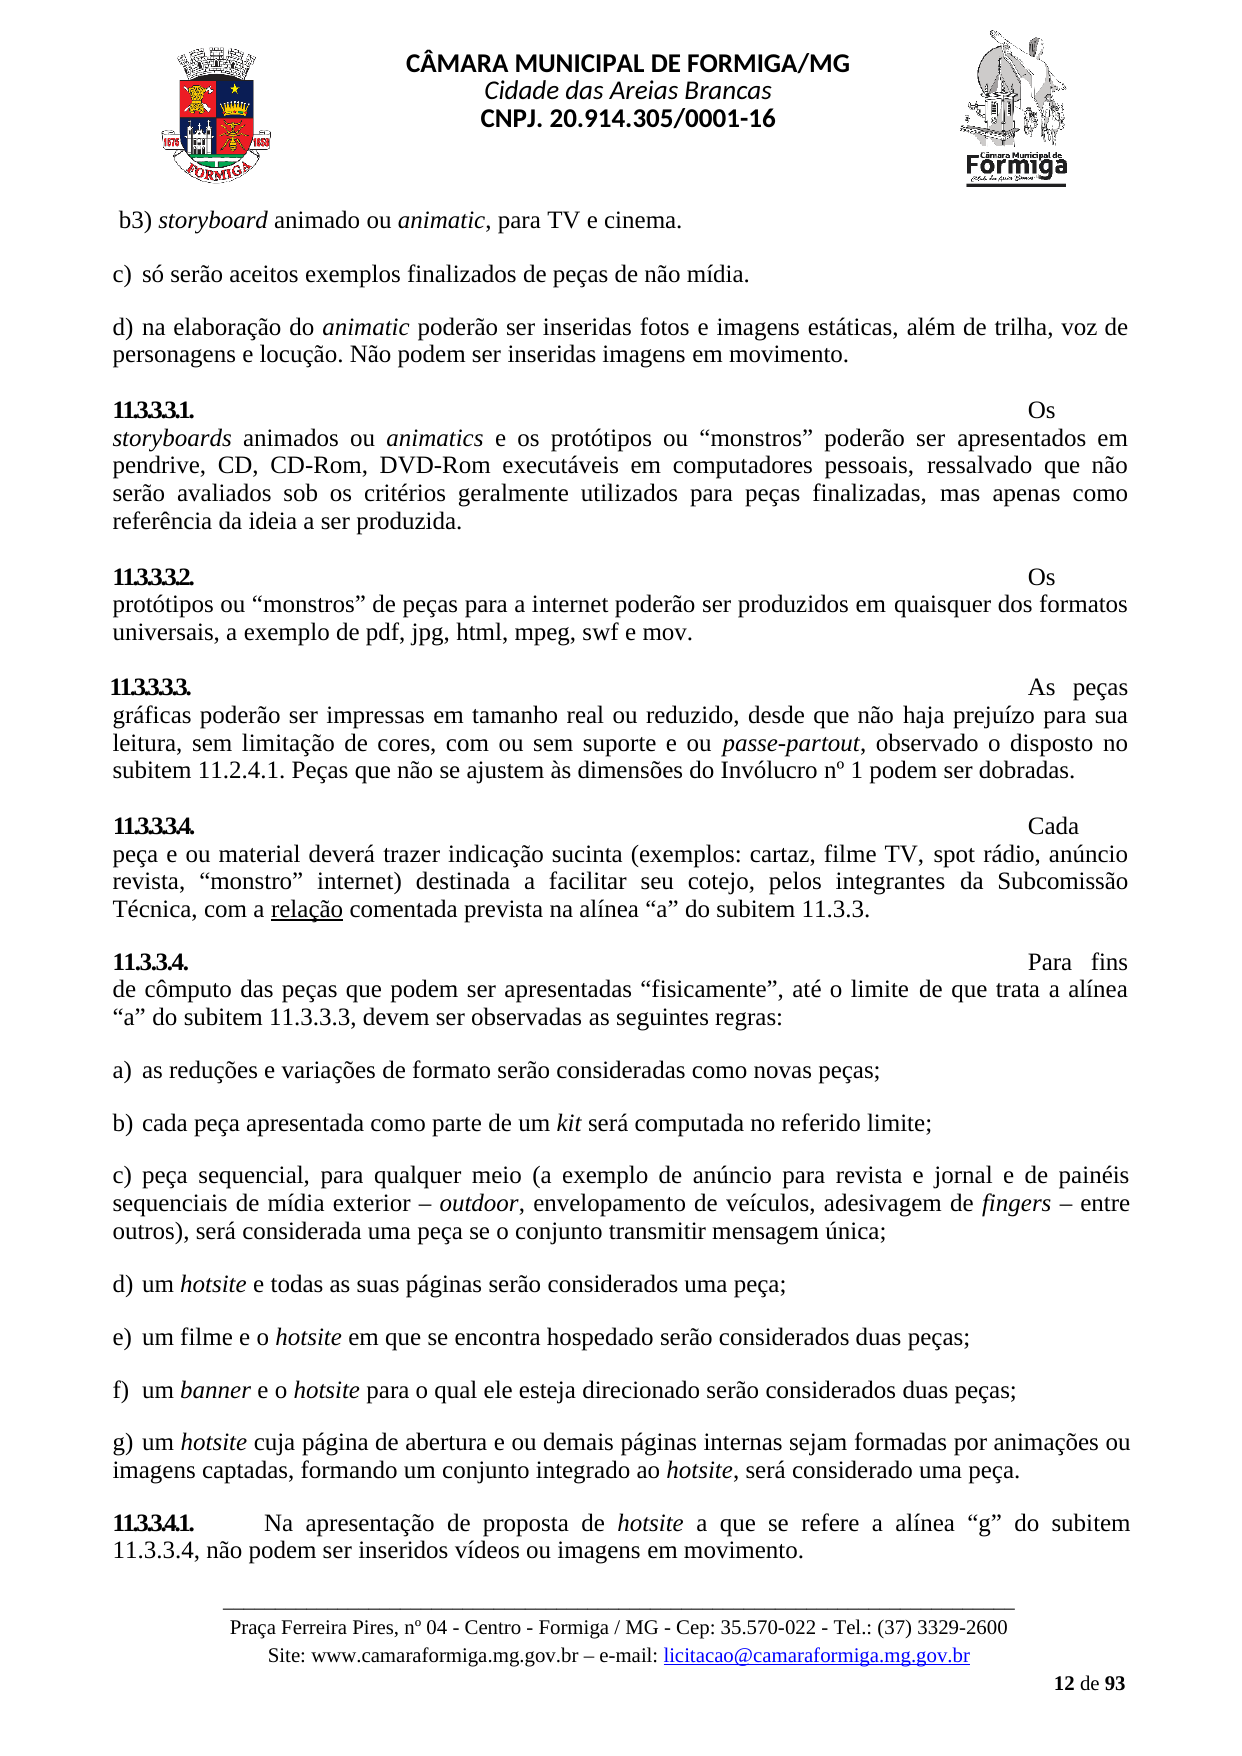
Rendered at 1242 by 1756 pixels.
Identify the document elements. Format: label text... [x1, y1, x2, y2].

list um hotsite e todas as suas páginas serão considerados uma peça; [112, 1270, 1131, 1298]
list Os protótipos ou “monstros” de peças para a internet poderão ser produzidos em quaisquer dos formatos universais, a exemplo de pdf, jpg, html, mpeg, swf e mov. [112, 563, 1128, 646]
list Os storyboards animados ou animatics e os protótipos ou “monstros” poderão ser apresentados em pendrive, CD, CD-Rom, DVD-Rom executáveis em computadores pessoais, ressalvado que não serão avaliados sob os critérios geralmente utilizados para peças finalizadas, mas apenas como referência da ideia a ser produzida. [112, 396, 1128, 535]
list na elaboração do animatic poderão ser inseridas fotos e imagens estáticas, além de trilha, voz de personagens e locução. Não podem ser inseridas imagens em movimento. [112, 313, 1128, 368]
list só serão aceitos exemplos finalizados de peças de não mídia. [112, 259, 1128, 288]
list um filme e o hotsite em que se encontra hospedado serão considerados duas peças; [112, 1323, 1131, 1351]
text b3) storyboard animado ou animatic, para TV e cinema. [112, 207, 1128, 234]
list cada peça apresentada como parte de um kit será computada no referido limite; [112, 1109, 1125, 1137]
list as reduções e variações de formato serão consideradas como novas peças; [112, 1056, 1125, 1084]
list As peças gráficas poderão ser impressas em tamanho real ou reduzido, desde que não haja prejuízo para sua leitura, sem limitação de cores, com ou sem suporte e ou passe-partout, observado o disposto no subitem 11.2.4.1. Peças que não se ajustem às dimensões do Invólucro nº 1 podem ser dobradas. [109, 674, 1128, 784]
list Cada peça e ou material deverá trazer indicação sucinta (exemplos: cartaz, filme TV, spot rádio, anúncio revista, “monstro” internet) destinada a facilitar seu cotejo, pelos integrantes da Subcomissão Técnica, com a relação comentada prevista na alínea “a” do subitem 11.3.3. [112, 812, 1128, 923]
list um banner e o hotsite para o qual ele esteja direcionado serão considerados duas peças; [112, 1376, 1131, 1404]
list um hotsite cuja página de abertura e ou demais páginas internas sejam formadas por animações ou imagens captadas, formando um conjunto integrado ao hotsite, será considerado uma peça. [112, 1429, 1131, 1484]
picture [959, 30, 1067, 187]
list peça sequencial, para qualquer meio (a exemplo de anúncio para revista e jornal e de painéis sequenciais de mídia exterior – outdoor, envelopamento de veículos, adesivagem de fingers – entre outros), será considerada uma peça se o conjunto transmitir mensagem única; [112, 1162, 1131, 1245]
picture [138, 33, 296, 197]
list Para fins de cômputo das peças que podem ser apresentadas “fisicamente”, até o limite de que trata a alínea “a” do subitem 11.3.3.3, devem ser observadas as seguintes regras: [112, 948, 1128, 1031]
list Na apresentação de proposta de hotsite a que se refere a alínea “g” do subitem 11.3.3.4, não podem ser inseridos vídeos ou imagens em movimento. [112, 1509, 1131, 1564]
